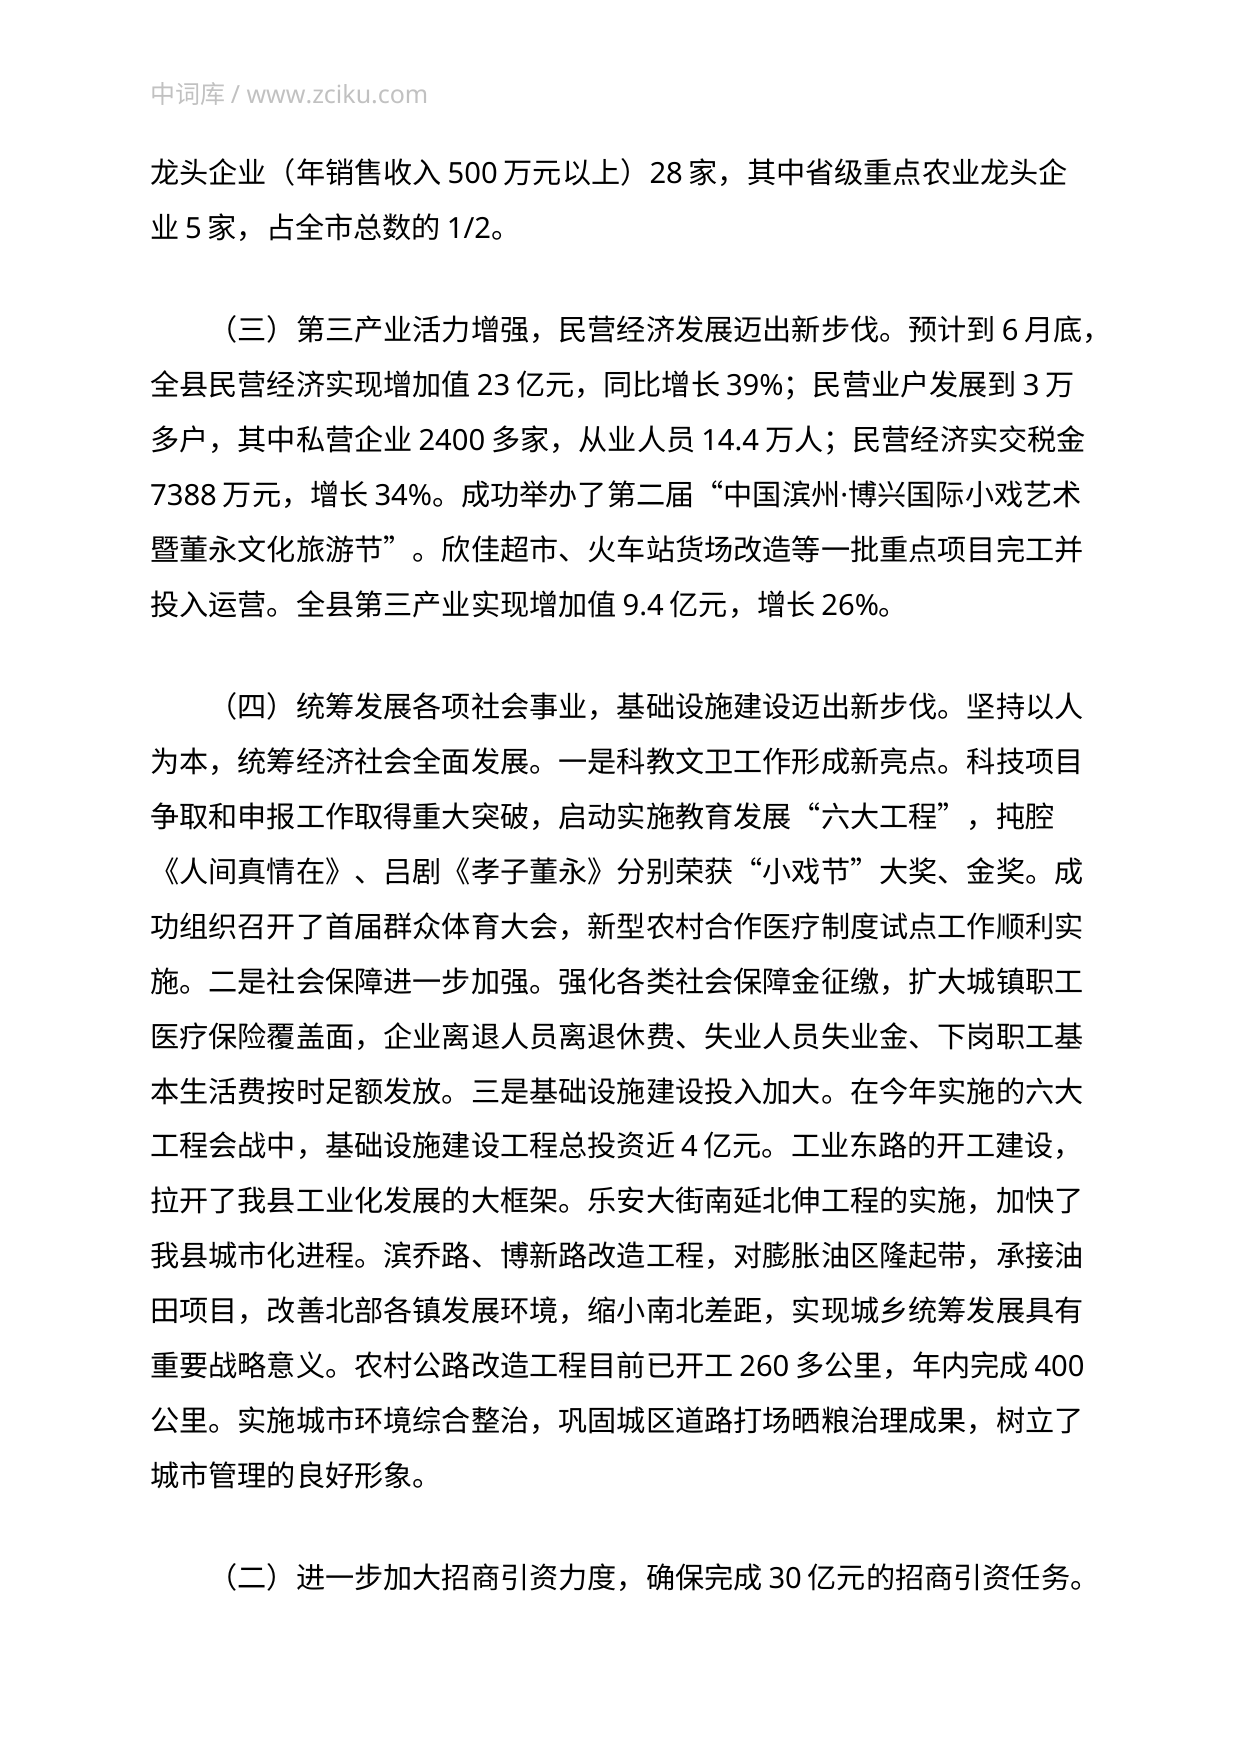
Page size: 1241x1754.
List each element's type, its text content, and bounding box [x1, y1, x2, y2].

text （三）第三产业活力增强，民营经济发展迈出新步伐。预计到6月底，全县民营经济实现增加值23亿元，同比增长39%；民营业户发展到3万多户，其中私营企业2400多家，从业人员14.4万人；民营经济实交税金7388万元，增长34%。成功举办了第二届“中国滨州·博兴国际小戏艺术暨董永文化旅游节”。欣佳超市、火车站货场改造等一批重点项目完工并投入运营。全县第三产业实现增加值9.4亿元，增长26%。 [150, 307, 1090, 624]
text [150, 1554, 1090, 1597]
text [150, 150, 1090, 247]
text （四）统筹发展各项社会事业，基础设施建设迈出新步伐。坚持以人为本，统筹经济社会全面发展。一是科教文卫工作形成新亮点。科技项目争取和申报工作取得重大突破，启动实施教育发展“六大工程”，扽腔《人间真情在》、吕剧《孝子董永》分别荣获“小戏节”大奖、金奖。成功组织召开了首届群众体育大会，新型农村合作医疗制度试点工作顺利实施。二是社会保障进一步加强。强化各类社会保障金征缴，扩大城镇职工医疗保险覆盖面，企业离退人员离退休费、失业人员失业金、下岗职工基本生活费按时足额发放。三是基础设施建设投入加大。在今年实施的六大工程会战中，基础设施建设工程总投资近4亿元。工业东路的开工建设，拉开了我县工业化发展的大框架。乐安大街南延北伸工程的实施，加快了我县城市化进程。滨乔路、博新路改造工程，对膨胀油区隆起带，承接油田项目，改善北部各镇发展环境，缩小南北差距，实现城乡统筹发展具有重要战略意义。农村公路改造工程目前已开工260多公里，年内完成400公里。实施城市环境综合整治，巩固城区道路打场晒粮治理成果，树立了城市管理的良好形象。 [150, 684, 1090, 1495]
